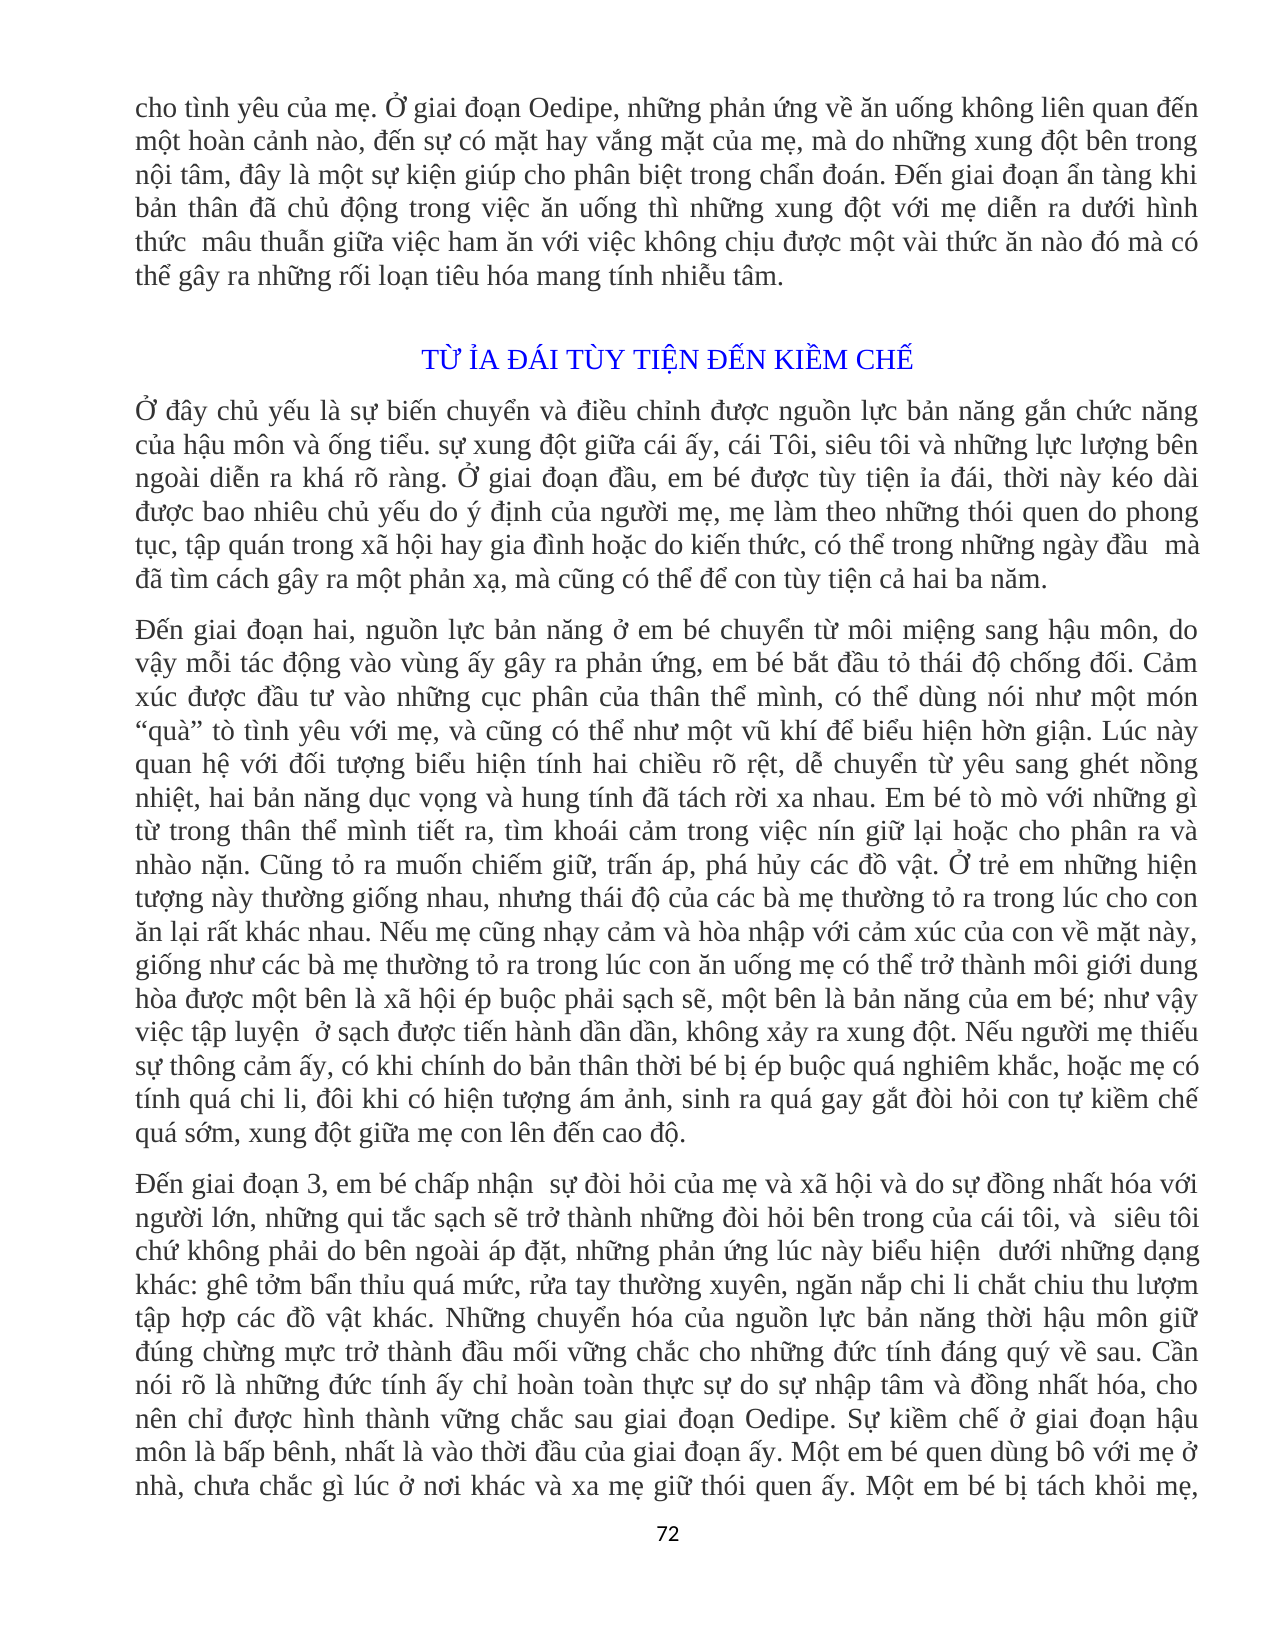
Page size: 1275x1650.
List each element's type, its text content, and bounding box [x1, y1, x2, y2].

text TỪ ỈA ĐÁI TÙY TIỆN ĐẾN KIỀM CHẾ [135, 342, 1200, 376]
text Đến giai đoạn hai, nguồn lực bản năng ở em bé chuyển từ môi miệng sang hậu môn, do vậy mỗi tác động vào vùng ấy gây ra phản ứng, em bé bắt đầu tỏ thái độ chống đối. Cảm xúc được đầu tư vào những cục phân của thân thể mình, có thể dùng nói như một món “quà” tò tình yêu với mẹ, và cũng có thể như một vũ khí để biểu hiện hờn giận. Lúc này quan hệ với đối tượng biểu hiện tính hai chiều rõ rệt, dễ chuyển từ yêu sang ghét nồng nhiệt, hai bản năng dục vọng và hung tính đã tách rời xa nhau. Em bé tò mò với những gì từ trong thân thể mình tiết ra, tìm khoái cảm trong việc nín giữ lại hoặc cho phân ra và nhào nặn. Cũng tỏ ra muốn chiếm giữ, trấn áp, phá hủy các đồ vật. Ở trẻ em những hiện tượng này thường giống nhau, nhưng thái độ của các bà mẹ thường tỏ ra trong lúc cho con ăn lại rất khác nhau. Nếu mẹ cũng nhạy cảm và hòa nhập với cảm xúc của con về mặt này, giống như các bà mẹ thường tỏ ra trong lúc con ăn uống mẹ có thể trở thành môi giới dung hòa được một bên là xã hội ép buộc phải sạch sẽ, một bên là bản năng của em bé; như vậy việc tập luyện ở sạch được tiến hành dần dần, không xảy ra xung đột. Nếu người mẹ thiếu sự thông cảm ấy, có khi chính do bản thân thời bé bị ép buộc quá nghiêm khắc, hoặc mẹ có tính quá chi li, đôi khi có hiện tượng ám ảnh, sinh ra quá gay gắt đòi hỏi con tự kiềm chế quá sớm, xung đột giữa mẹ con lên đến cao độ. [135, 612, 1200, 1149]
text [135, 90, 1200, 291]
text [135, 1166, 1200, 1502]
text Ở đây chủ yếu là sự biến chuyển và điều chỉnh được nguồn lực bản năng gắn chức năng của hậu môn và ống tiểu. sự xung đột giữa cái ấy, cái Tôi, siêu tôi và những lực lượng bên ngoài diễn ra khá rõ ràng. Ở giai đoạn đầu, em bé được tùy tiện ỉa đái, thời này kéo dài được bao nhiêu chủ yếu do ý định của người mẹ, mẹ làm theo những thói quen do phong tục, tập quán trong xã hội hay gia đình hoặc do kiến thức, có thể trong những ngày đầu mà đã tìm cách gây ra một phản xạ, mà cũng có thể để con tùy tiện cả hai ba năm. [135, 393, 1200, 594]
